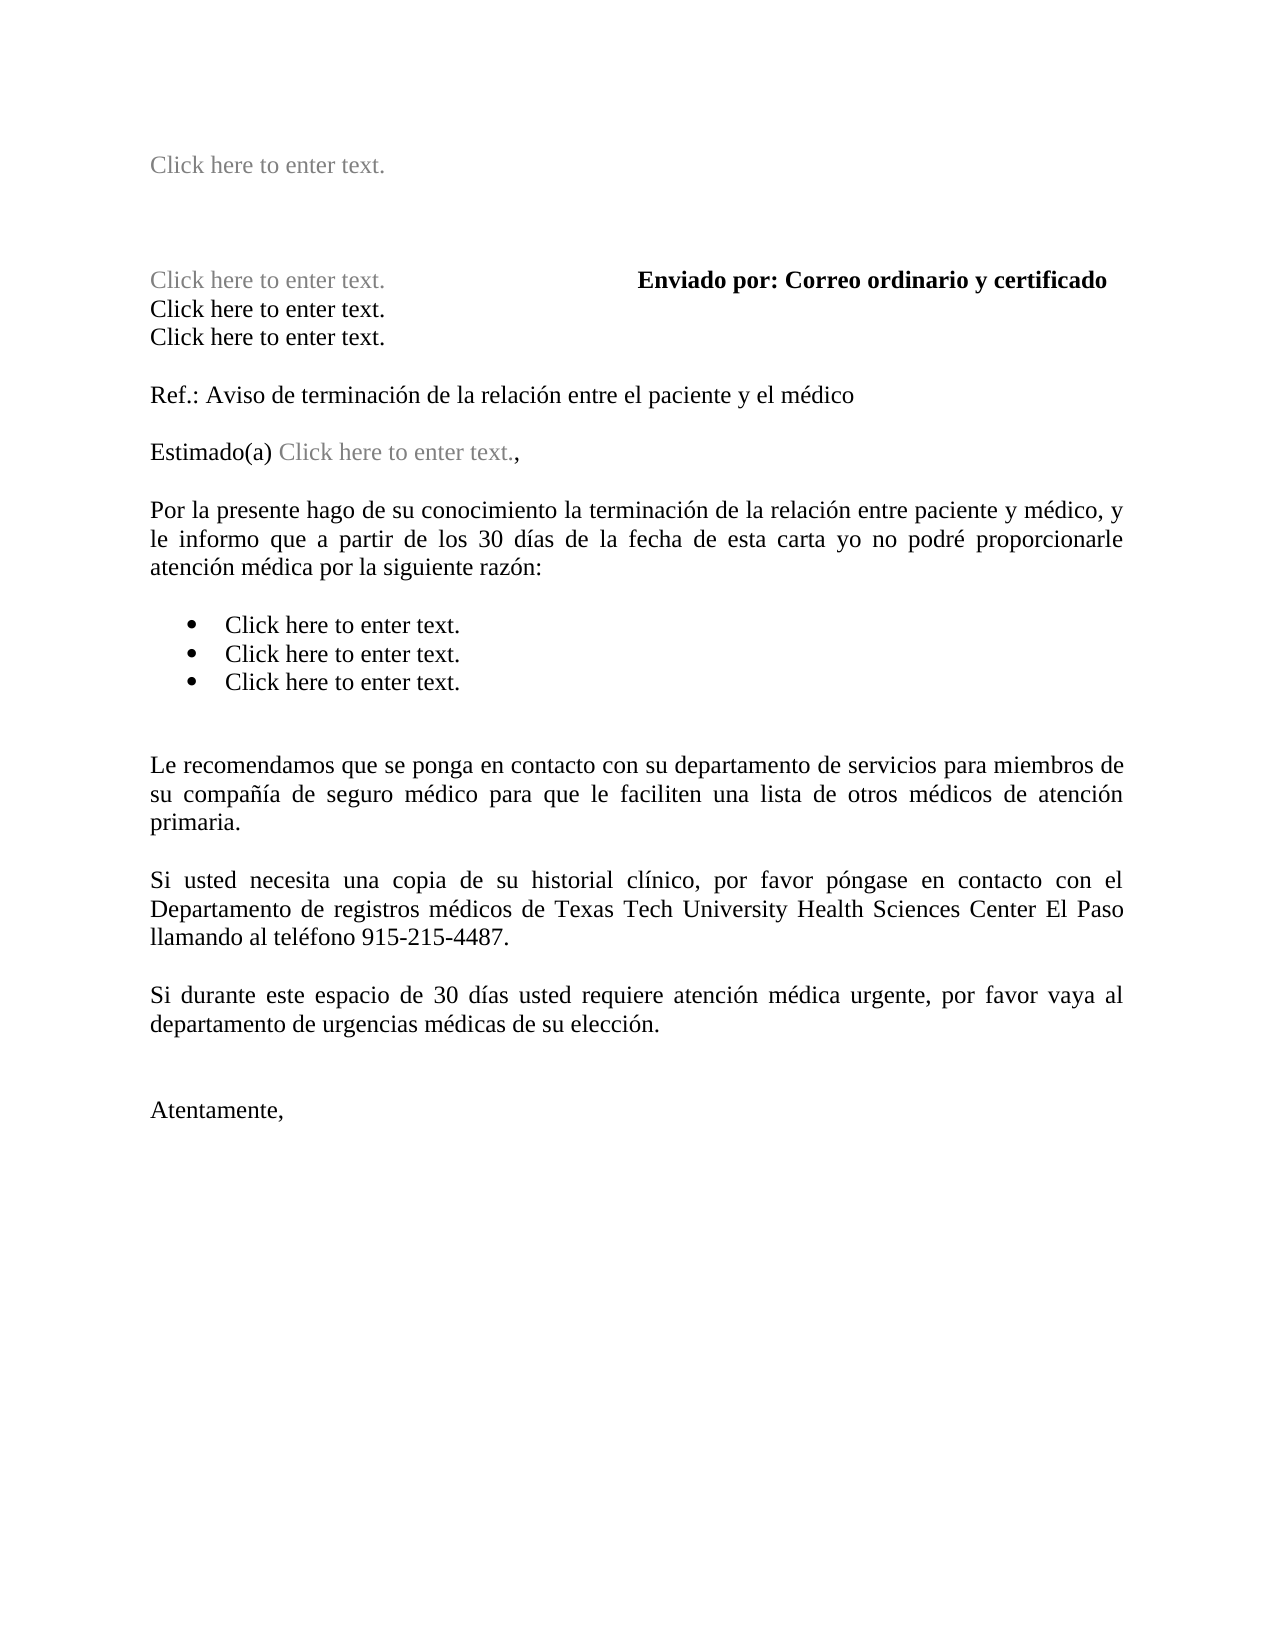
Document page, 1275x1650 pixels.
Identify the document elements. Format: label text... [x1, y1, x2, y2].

text Si durante este espacio de 30 días usted requiere atención médica urgente, por favor vaya al departamento de urgencias médicas de su elección. [150, 980, 1125, 1037]
text Enviado por: Correo ordinario y certificado [150, 265, 1125, 294]
text Estimado(a) , [150, 437, 1125, 466]
text Atentamente, [150, 1095, 1125, 1124]
text Por la presente hago de su conocimiento la terminación de la relación entre paciente y médico, y le informo que a partir de los 30 días de la fecha de esta carta yo no podré proporcionarle atención médica por la siguiente razón: [150, 495, 1125, 581]
text Si usted necesita una copia de su historial clínico, por favor póngase en contacto con el Departamento de registros médicos de Texas Tech University Health Sciences Center El Paso llamando al teléfono 915-215-4487. [150, 865, 1125, 951]
text Le recomendamos que se ponga en contacto con su departamento de servicios para miembros de su compañía de seguro médico para que le faciliten una lista de otros médicos de atención primaria. [150, 750, 1125, 836]
text Ref.: Aviso de terminación de la relación entre el paciente y el médico [150, 380, 1125, 409]
